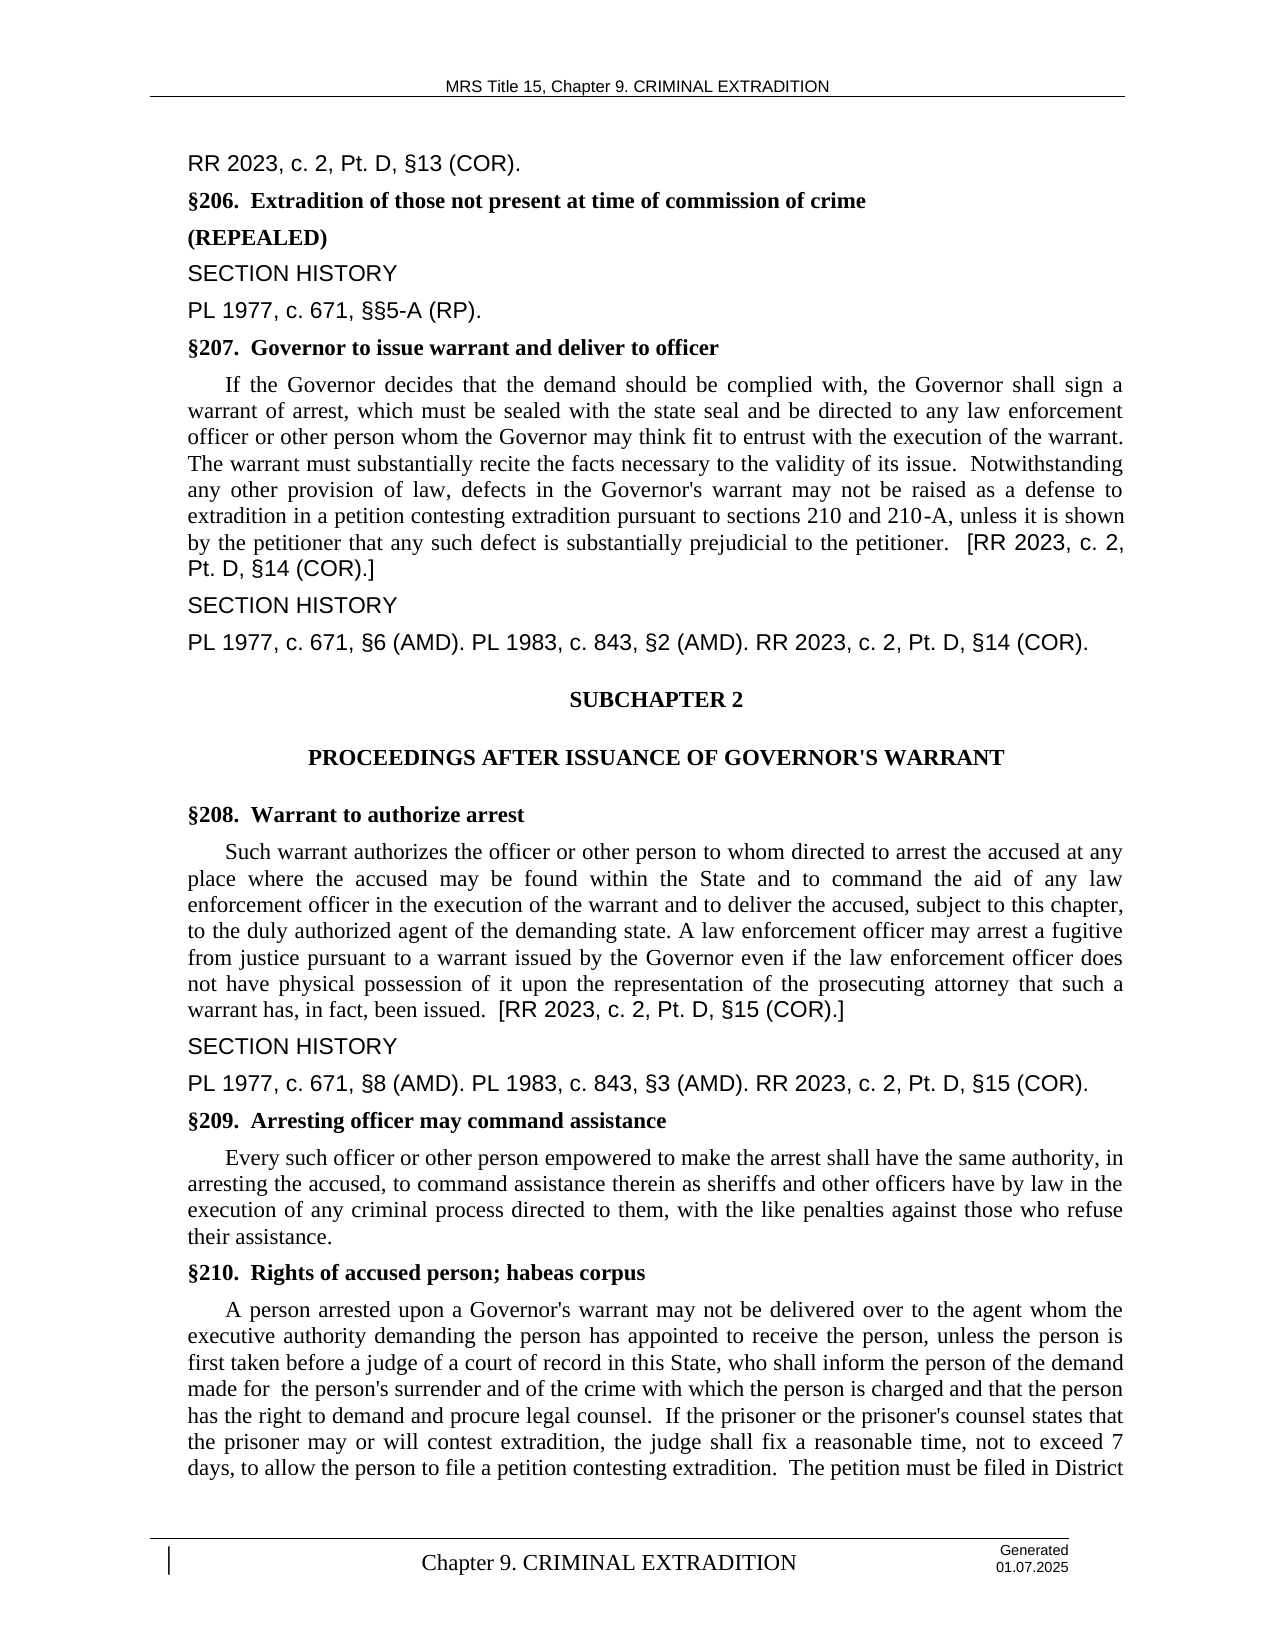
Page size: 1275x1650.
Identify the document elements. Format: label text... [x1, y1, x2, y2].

text PROCEEDINGS AFTER ISSUANCE OF GOVERNOR'S WARRANT [187, 744, 1125, 770]
text §208. Warrant to authorize arrest [187, 802, 1125, 828]
text Such warrant authorizes the officer or other person to whom directed to arrest the accused at any place where the accused may be found within the State and to command the aid of any law enforcement officer in the execution of the warrant and to deliver the accused, subject to this chapter, to the duly authorized agent of the demanding state. A law enforcement officer may arrest a fugitive from justice pursuant to a warrant issued by the Governor even if the law enforcement officer does not have physical possession of it upon the representation of the prosecuting attorney that such a warrant has, in fact, been issued. [RR 2023, c. 2, Pt. D, §15 (COR).] [187, 838, 1125, 1023]
text SECTION HISTORY [187, 592, 1125, 618]
text §206. Extradition of those not present at time of commission of crime [187, 187, 1125, 213]
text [187, 1296, 1125, 1481]
text PL 1977, c. 671, §8 (AMD). PL 1983, c. 843, §3 (AMD). RR 2023, c. 2, Pt. D, §15 (COR). [187, 1070, 1125, 1096]
text §210. Rights of accused person; habeas corpus [187, 1259, 1125, 1286]
text PL 1977, c. 671, §6 (AMD). PL 1983, c. 843, §2 (AMD). RR 2023, c. 2, Pt. D, §14 (COR). [187, 629, 1125, 655]
text SUBCHAPTER 2 [187, 686, 1125, 713]
text §207. Governor to issue warrant and deliver to officer [187, 334, 1125, 360]
text Every such officer or other person empowered to make the arrest shall have the same authority, in arresting the accused, to command assistance therein as sheriffs and other officers have by law in the execution of any criminal process directed to them, with the like penalties against those who refuse their assistance. [187, 1144, 1125, 1249]
text §209. Arresting officer may command assistance [187, 1107, 1125, 1133]
text (REPEALED) [187, 223, 1125, 250]
text RR 2023, c. 2, Pt. D, §13 (COR). [187, 150, 1125, 176]
text If the Governor decides that the demand should be complied with, the Governor shall sign a warrant of arrest, which must be sealed with the state seal and be directed to any law enforcement officer or other person whom the Governor may think fit to entrust with the execution of the warrant. The warrant must substantially recite the facts necessary to the validity of its issue. Notwithstanding any other provision of law, defects in the Governor's warrant may not be raised as a defense to extradition in a petition contesting extradition pursuant to sections 210 and 210‑A, unless it is shown by the petitioner that any such defect is substantially prejudicial to the petitioner. [RR 2023, c. 2, Pt. D, §14 (COR).] [187, 371, 1125, 582]
text PL 1977, c. 671, §§5-A (RP). [187, 297, 1125, 323]
text SECTION HISTORY [187, 1033, 1125, 1060]
text SECTION HISTORY [187, 260, 1125, 287]
